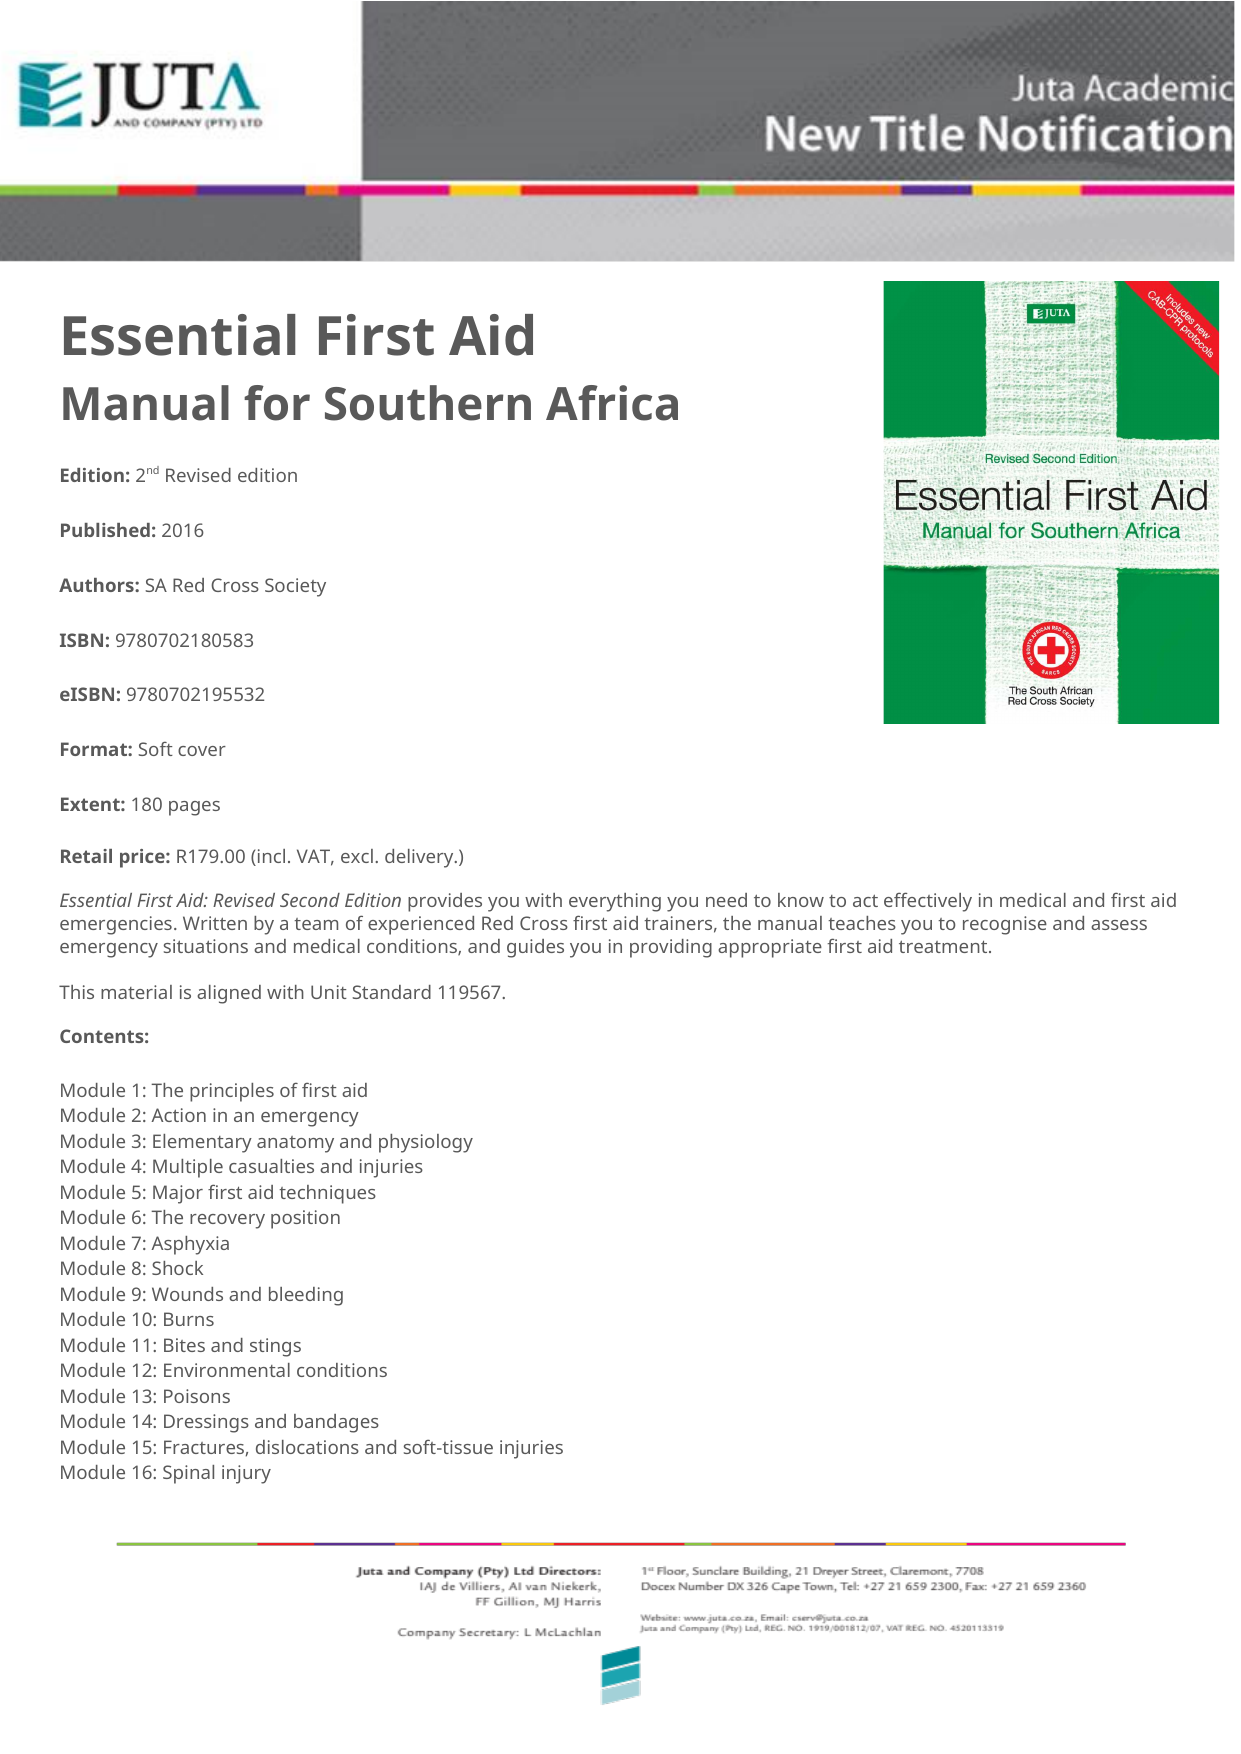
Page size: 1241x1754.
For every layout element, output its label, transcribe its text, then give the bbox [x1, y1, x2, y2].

text Published: 2016 [59, 517, 868, 543]
text Manual for Southern Africa [59, 371, 868, 434]
text Extent: 180 pages [59, 791, 1182, 816]
text Contents: [59, 1025, 1182, 1048]
text Edition: 2nd Revised edition [59, 463, 868, 488]
picture [0, 1, 1235, 263]
text Authors: SA Red Cross Society [59, 572, 868, 598]
picture [883, 281, 1220, 724]
text Essential First Aid: Revised Second Edition provides you with everything you need to know to act effectively in medical and first aid emergencies. Written by a team of experienced Red Cross first aid trainers, the manual teaches you to recognise and assess emergency situations and medical conditions, and guides you in providing appropriate first aid treatment. This material is aligned with Unit Standard 119567. [59, 889, 1182, 1004]
text Format: Soft cover [59, 736, 868, 762]
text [59, 1077, 1182, 1485]
text eISBN: 9780702195532 [59, 682, 868, 707]
text Essential First Aid [59, 297, 868, 371]
text ISBN: 9780702180583 [59, 627, 868, 652]
text Retail price: R179.00 (incl. VAT, excl. delivery.) [59, 846, 1182, 868]
